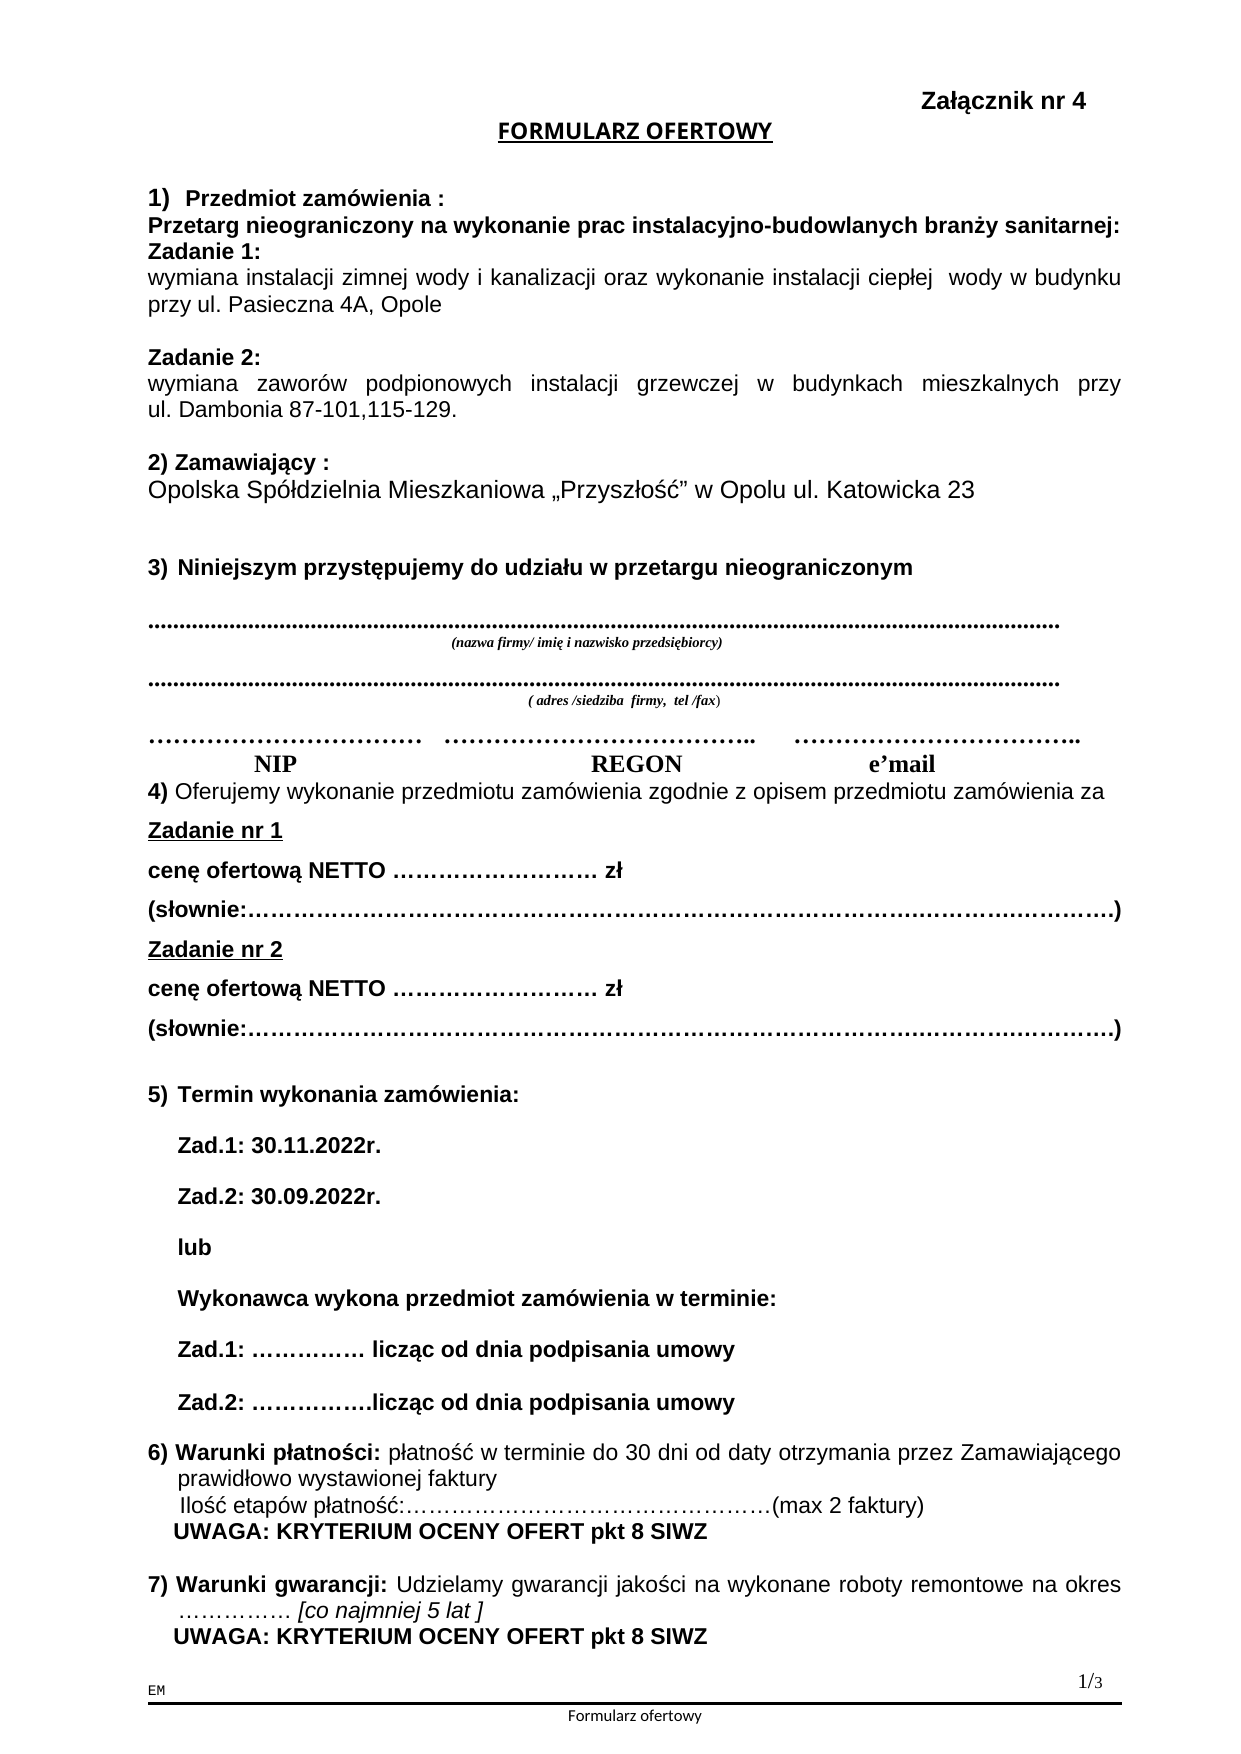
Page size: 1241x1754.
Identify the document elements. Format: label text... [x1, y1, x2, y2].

text Załącznik nr 4 [148, 86, 1122, 115]
text cenę ofertową NETTO ……………………… zł [148, 975, 1122, 1002]
text 2) Zamawiający : [148, 449, 1122, 475]
list Przedmiot zamówienia : [148, 183, 1122, 212]
text .................................................................................................................................................. [148, 663, 1122, 692]
text 6) Warunki płatności: płatność w terminie do 30 dni od daty otrzymania przez Zamawiającego prawidłowo wystawionej faktury [148, 1439, 1122, 1492]
text wymiana zaworów podpionowych instalacji grzewczej w budynkach mieszkalnych przy ul. Dambonia 87-101,115-129. [148, 370, 1122, 422]
text …………………………… ……………………………….. …………………………….. [148, 720, 1122, 749]
list lub [177, 1234, 1122, 1260]
list Termin wykonania zamówienia: [148, 1081, 1122, 1107]
subtitle FORMULARZ OFERTOWY [148, 115, 1122, 146]
text (nazwa firmy/ imię i nazwisko przedsiębiorcy) [266, 634, 1122, 663]
text Zad.1: …………… licząc od dnia podpisania umowy [177, 1336, 1122, 1362]
text cenę ofertową NETTO ……………………… zł [148, 857, 1122, 883]
text Zadanie nr 2 [148, 936, 1122, 962]
text Zadanie 2: [148, 343, 1122, 370]
text Zadanie 1: [148, 238, 1122, 264]
text ( adres /siedziba firmy, tel /fax) [295, 692, 1122, 720]
text Zadanie nr 1 [148, 817, 1122, 844]
list Zad.1: 30.11.2022r. [177, 1132, 1122, 1158]
text 7) Warunki gwarancji: Udzielamy gwarancji jakości na wykonane roboty remontowe na okres …………… [co najmniej 5 lat ] [148, 1571, 1122, 1623]
text UWAGA: KRYTERIUM OCENY OFERT pkt 8 SIWZ [148, 1518, 1122, 1544]
list Wykonawca wykona przedmiot zamówienia w terminie: [177, 1285, 1122, 1311]
text (słownie:…………………………………………………………………………….………….………….) [148, 1015, 1122, 1041]
text Ilość etapów płatność:…………………………………………(max 2 faktury) [148, 1492, 1122, 1518]
text 4) Oferujemy wykonanie przedmiotu zamówienia zgodnie z opisem przedmiotu zamówienia za [148, 778, 1122, 804]
text .................................................................................................................................................. [148, 605, 1122, 634]
text NIP REGON e’mail [148, 749, 1122, 778]
text (słownie:…………………………………………………………………………….………….………….) [148, 896, 1122, 923]
list Niniejszym przystępujemy do udziału w przetargu nieograniczonym [148, 554, 1122, 581]
text Zad.2: …………….licząc od dnia podpisania umowy [177, 1388, 1122, 1415]
text wymiana instalacji zimnej wody i kanalizacji oraz wykonanie instalacji ciepłej wody w budynku przy ul. Pasieczna 4A, Opole [148, 264, 1122, 317]
subtitle Opolska Spółdzielnia Mieszkaniowa „Przyszłość” w Opolu ul. Katowicka 23 [148, 475, 1122, 504]
text UWAGA: KRYTERIUM OCENY OFERT pkt 8 SIWZ [148, 1623, 1122, 1650]
text Przetarg nieograniczony na wykonanie prac instalacyjno-budowlanych branży sanitarnej: [148, 212, 1122, 238]
list Zad.2: 30.09.2022r. [177, 1183, 1122, 1209]
